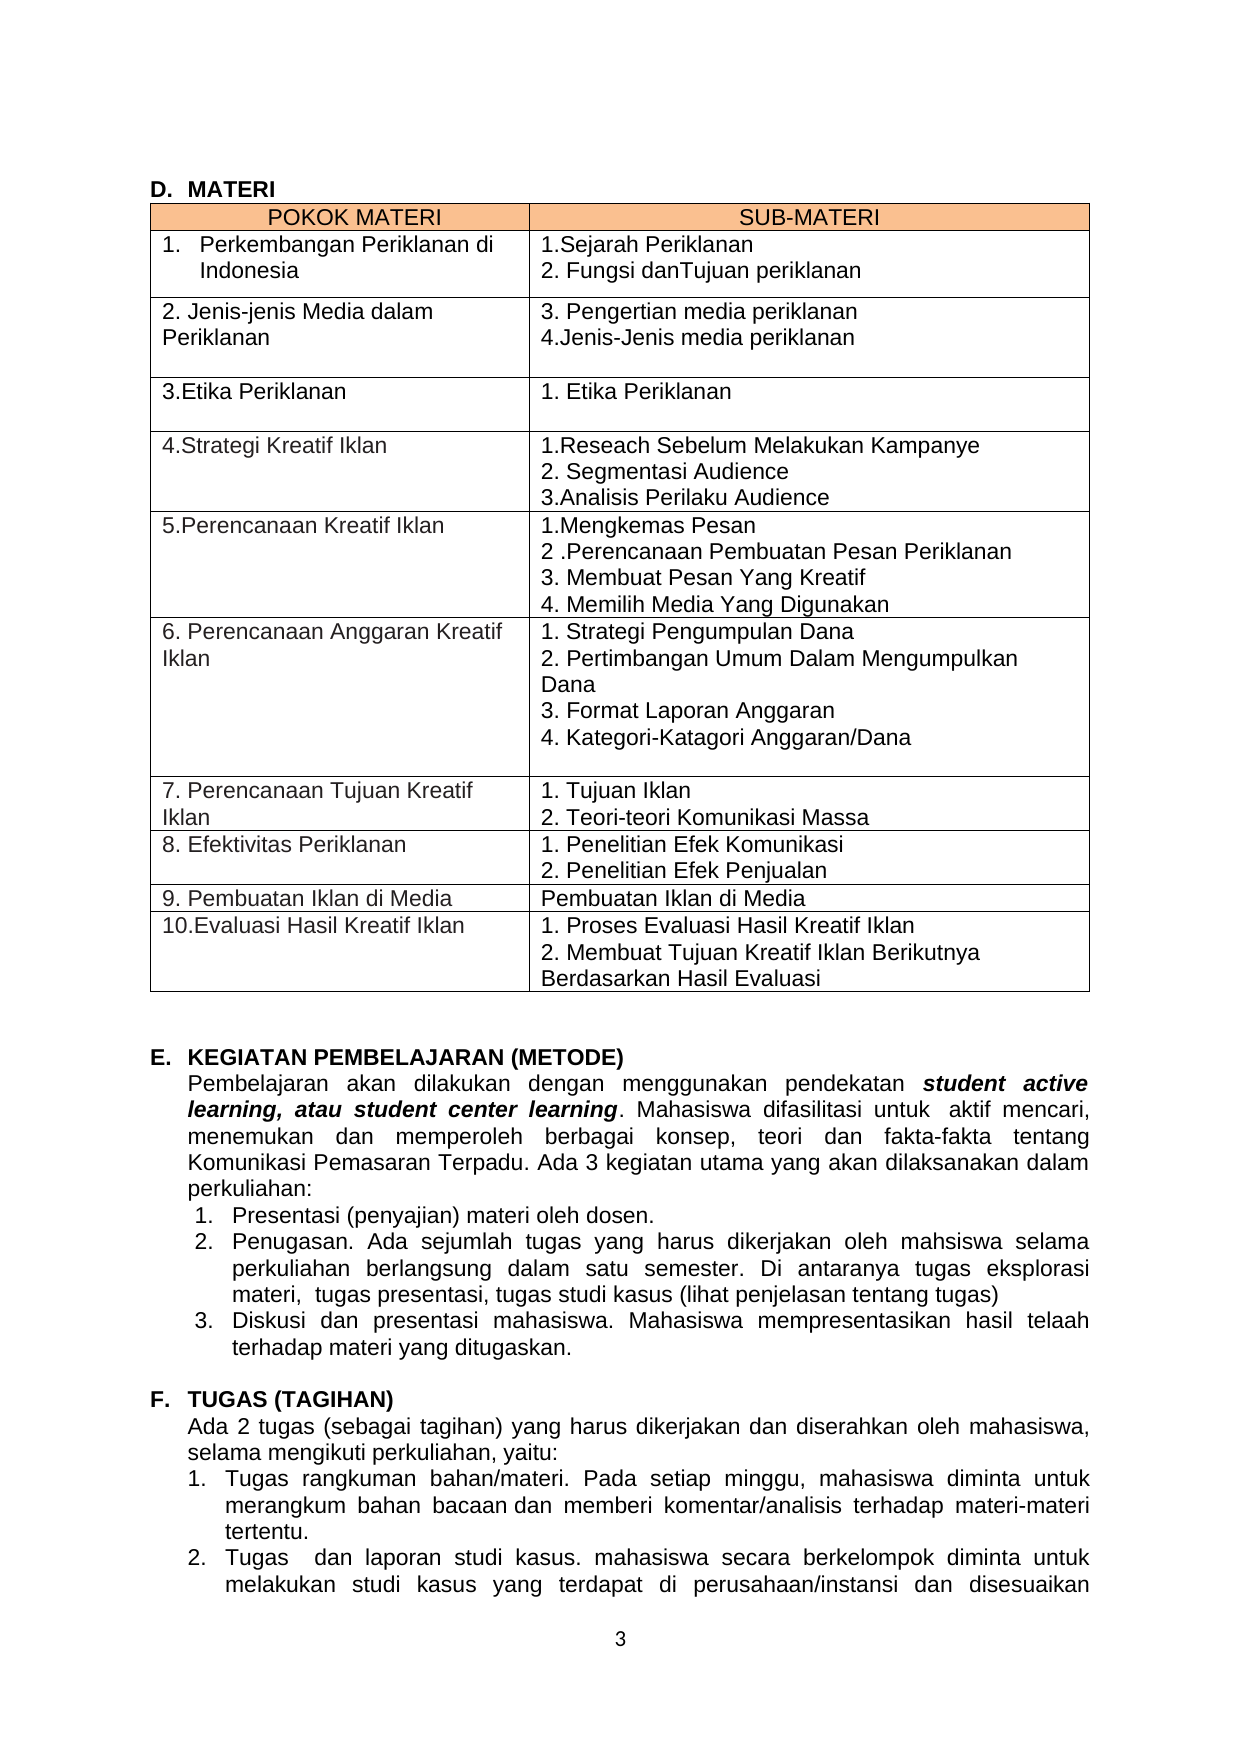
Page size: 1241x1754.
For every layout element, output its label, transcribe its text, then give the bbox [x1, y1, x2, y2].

table_cell 4.Strategi Kreatif Iklan [151, 432, 529, 511]
table_cell 6. Perencanaan Anggaran Kreatif Iklan [151, 618, 529, 776]
table_cell 1. Etika Periklanan [530, 378, 1089, 431]
table_cell 1. Penelitian Efek Komunikasi 2. Penelitian Efek Penjualan [530, 831, 1089, 884]
table_cell 9. Pembuatan Iklan di Media [151, 885, 529, 911]
text Ada 2 tugas (sebagai tagihan) yang harus dikerjakan dan diserahkan oleh mahasiswa, selama mengikuti perkuliahan, yaitu: [187, 1413, 1090, 1465]
table_cell Pembuatan Iklan di Media [530, 885, 1089, 911]
table_cell 1. Tujuan Iklan 2. Teori-teori Komunikasi Massa [530, 777, 1089, 830]
table_cell 5.Perencanaan Kreatif Iklan [151, 512, 529, 617]
list MATERI [150, 176, 1090, 203]
list KEGIATAN PEMBELAJARAN (METODE) [150, 1044, 1090, 1070]
table_cell 8. Efektivitas Periklanan [151, 831, 529, 884]
table_cell 7. Perencanaan Tujuan Kreatif Iklan [151, 777, 529, 830]
list Tugas rangkuman bahan/materi. Pada setiap minggu, mahasiswa diminta untuk merangkum bahan bacaan dan memberi komentar/analisis terhadap materi-materi tertentu. [187, 1465, 1090, 1544]
text Pembelajaran akan dilakukan dengan menggunakan pendekatan student active learning, atau student center learning. Mahasiswa difasilitasi untuk aktif mencari, menemukan dan memperoleh berbagai konsep, teori dan fakta-fakta tentang Komunikasi Pemasaran Terpadu. Ada 3 kegiatan utama yang akan dilaksanakan dalam perkuliahan: [187, 1070, 1090, 1202]
table_cell 1. Proses Evaluasi Hasil Kreatif Iklan 2. Membuat Tujuan Kreatif Iklan Berikutnya Berdasarkan Hasil Evaluasi [530, 912, 1089, 991]
table_cell Perkembangan Periklanan di Indonesia [151, 231, 529, 297]
table_header SUB-MATERI [530, 204, 1089, 230]
list Diskusi dan presentasi mahasiswa. Mahasiswa mempresentasikan hasil telaah terhadap materi yang ditugaskan. [194, 1307, 1090, 1360]
table_cell 3. Pengertian media periklanan 4.Jenis-Jenis media periklanan [530, 298, 1089, 377]
table_cell 2. Jenis-jenis Media dalam Periklanan [151, 298, 529, 377]
list Presentasi (penyajian) materi oleh dosen. [194, 1202, 1090, 1228]
table_cell 1.Mengkemas Pesan 2 .Perencanaan Pembuatan Pesan Periklanan 3. Membuat Pesan Yang Kreatif 4. Memilih Media Yang Digunakan [530, 512, 1089, 617]
list TUGAS (TAGIHAN) [150, 1386, 1090, 1413]
table_cell 1.Sejarah Periklanan 2. Fungsi danTujuan periklanan [530, 231, 1089, 297]
table_cell 1.Reseach Sebelum Melakukan Kampanye 2. Segmentasi Audience 3.Analisis Perilaku Audience [530, 432, 1089, 511]
table_cell 1. Strategi Pengumpulan Dana 2. Pertimbangan Umum Dalam Mengumpulkan Dana 3. Format Laporan Anggaran 4. Kategori-Katagori Anggaran/Dana [530, 618, 1089, 776]
table_cell 10.Evaluasi Hasil Kreatif Iklan [151, 912, 529, 991]
table_header POKOK MATERI [151, 204, 529, 230]
table_cell 3.Etika Periklanan [151, 378, 529, 431]
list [187, 1544, 1090, 1597]
list Penugasan. Ada sejumlah tugas yang harus dikerjakan oleh mahsiswa selama perkuliahan berlangsung dalam satu semester. Di antaranya tugas eksplorasi materi, tugas presentasi, tugas studi kasus (lihat penjelasan tentang tugas) [194, 1228, 1090, 1307]
